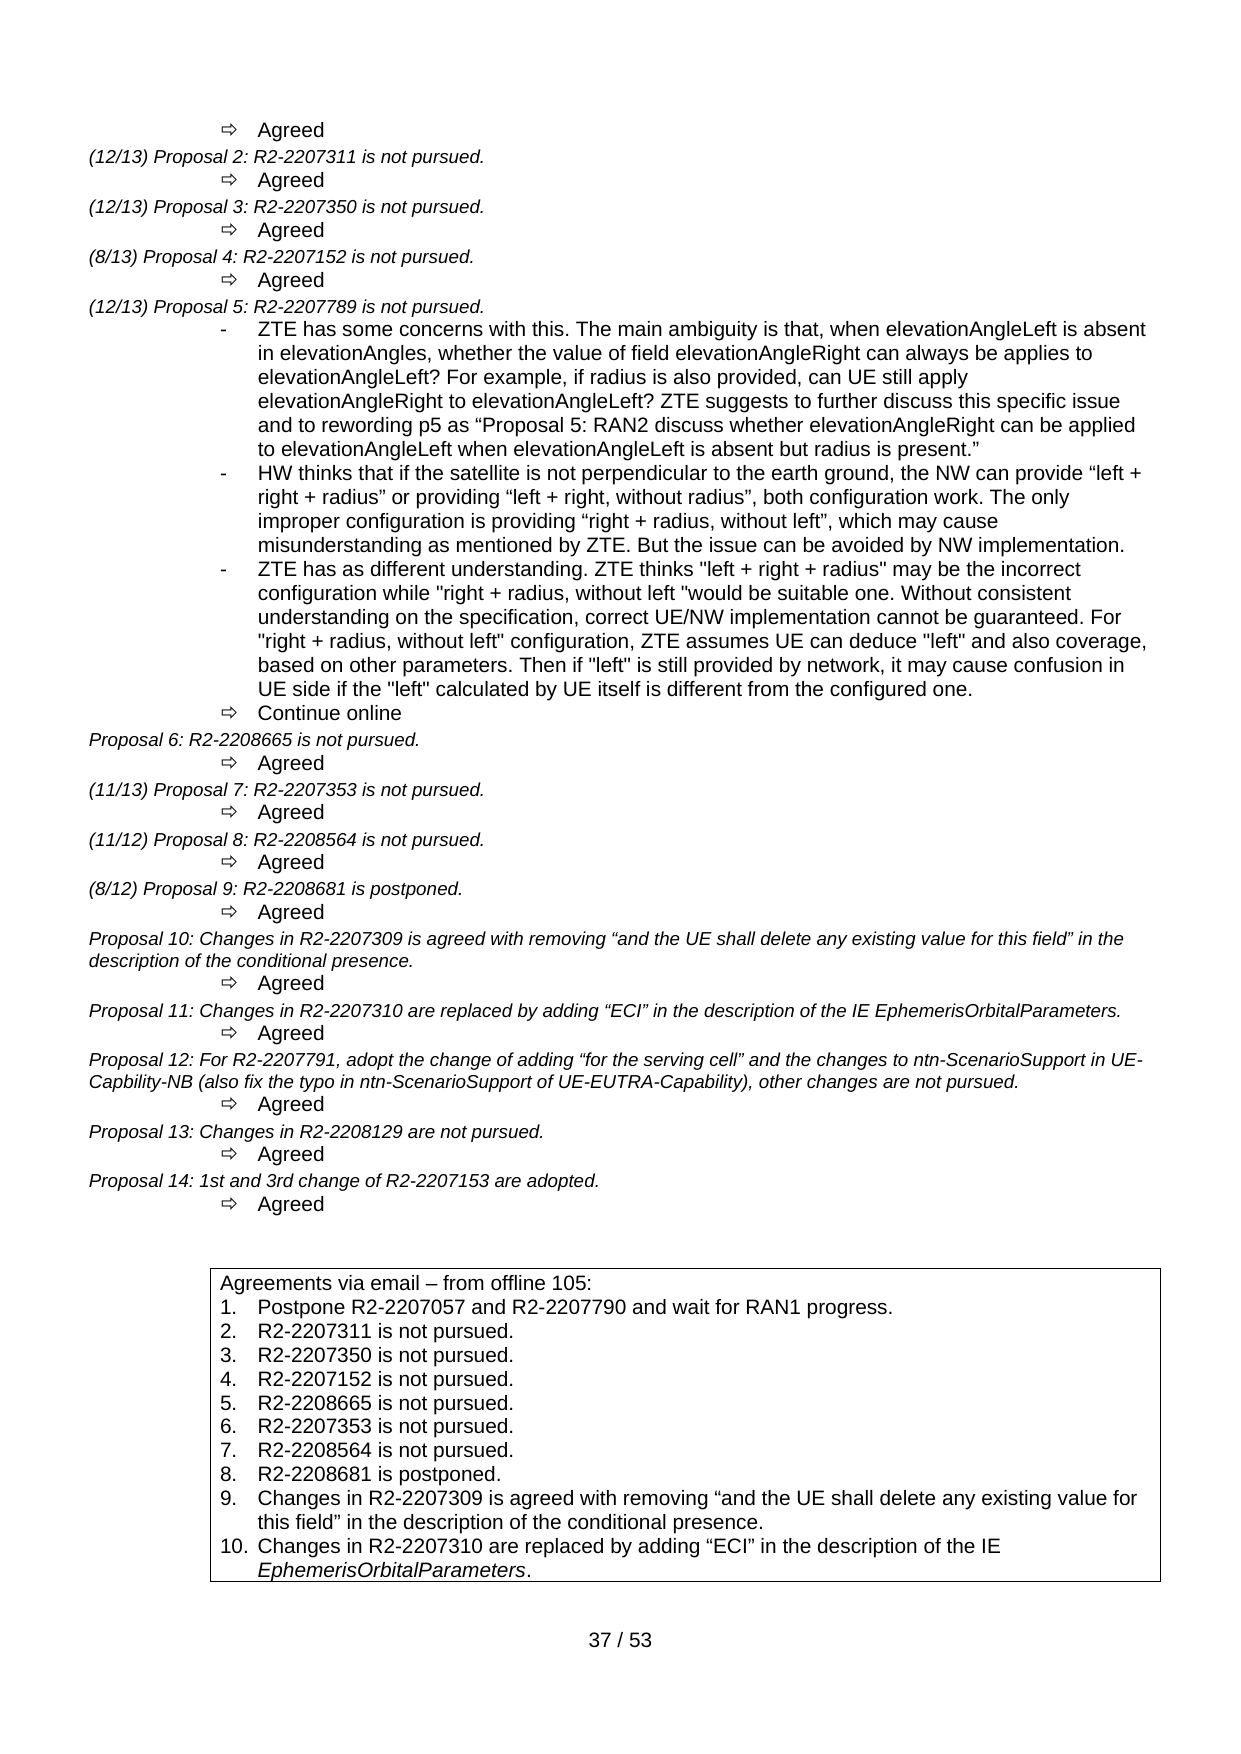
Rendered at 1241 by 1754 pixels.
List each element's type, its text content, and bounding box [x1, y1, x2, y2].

list Agreed [220, 1192, 1152, 1216]
text Proposal 10: Changes in R2-2207309 is agreed with removing “and the UE shall delete any existing value for this field” in the description of the conditional presence. [89, 928, 1152, 971]
list Agreed [220, 1142, 1152, 1166]
list Agreed [220, 118, 1152, 142]
list Agreed [220, 971, 1152, 995]
text Proposal 6: R2-2208665 is not pursued. [89, 729, 1152, 750]
text Proposal 11: Changes in R2-2207310 are replaced by adding “ECI” in the description of the IE EphemerisOrbitalParameters. [89, 999, 1152, 1021]
list Agreed [220, 1021, 1152, 1045]
list R2-2207311 is not pursued. [211, 1315, 1160, 1339]
list R2-2208564 is not pursued. [211, 1435, 1160, 1459]
text Proposal 14: 1st and 3rd change of R2-2207153 are adopted. [89, 1170, 1152, 1192]
text - ZTE has some concerns with this. The main ambiguity is that, when elevationAngleLeft is absent in elevationAngles, whether the value of field elevationAngleRight can always be applies to elevationAngleLeft? For example, if radius is also provided, can UE still apply elevationAngleRight to elevationAngleLeft? ZTE suggests to further discuss this specific issue and to rewording p5 as “Proposal 5: RAN2 discuss whether elevationAngleRight can be applied to elevationAngleLeft when elevationAngleLeft is absent but radius is present.” [220, 317, 1152, 461]
text Proposal 13: Changes in R2-2208129 are not pursued. [89, 1121, 1152, 1142]
list Agreed [220, 1092, 1152, 1116]
text (11/12) Proposal 8: R2-2208564 is not pursued. [89, 828, 1152, 850]
text - HW thinks that if the satellite is not perpendicular to the earth ground, the NW can provide “left + right + radius” or providing “left + right, without radius”, both configuration work. The only improper configuration is providing “right + radius, without left”, which may cause misunderstanding as mentioned by ZTE. But the issue can be avoided by NW implementation. [220, 461, 1152, 557]
list Changes in R2-2207310 are replaced by adding “ECI” in the description of the IE EphemerisOrbitalParameters. [211, 1531, 1160, 1581]
list Agreed [220, 218, 1152, 242]
list R2-2207152 is not pursued. [211, 1363, 1160, 1387]
list Changes in R2-2207309 is agreed with removing “and the UE shall delete any existing value for this field” in the description of the conditional presence. [211, 1483, 1160, 1531]
text (8/12) Proposal 9: R2-2208681 is postponed. [89, 878, 1152, 900]
list Agreed [220, 168, 1152, 192]
text Agreements via email – from offline 105: [211, 1269, 1160, 1291]
list Continue online [220, 701, 1152, 725]
list Agreed [220, 850, 1152, 874]
text Proposal 12: For R2-2207791, adopt the change of adding “for the serving cell” and the changes to ntn-ScenarioSupport in UE-Capbility-NB (also fix the typo in ntn-ScenarioSupport of UE-EUTRA-Capability), other changes are not pursued. [89, 1049, 1152, 1092]
text (12/13) Proposal 3: R2-2207350 is not pursued. [89, 196, 1152, 218]
text (11/13) Proposal 7: R2-2207353 is not pursued. [89, 779, 1152, 800]
list Agreed [220, 750, 1152, 774]
text - ZTE has as different understanding. ZTE thinks "left + right + radius" may be the incorrect configuration while "right + radius, without left "would be suitable one. Without consistent understanding on the specification, correct UE/NW implementation cannot be guaranteed. For "right + radius, without left" configuration, ZTE assumes UE can deduce "left" and also coverage, based on other parameters. Then if "left" is still provided by network, it may cause confusion in UE side if the "left" calculated by UE itself is different from the configured one. [220, 557, 1152, 701]
list Agreed [220, 900, 1152, 924]
text (12/13) Proposal 2: R2-2207311 is not pursued. [89, 146, 1152, 168]
list R2-2208665 is not pursued. [211, 1387, 1160, 1411]
list Agreed [220, 267, 1152, 292]
list Postpone R2-2207057 and R2-2207790 and wait for RAN1 progress. [211, 1291, 1160, 1315]
text (8/13) Proposal 4: R2-2207152 is not pursued. [89, 246, 1152, 267]
list R2-2208681 is postponed. [211, 1459, 1160, 1483]
list R2-2207353 is not pursued. [211, 1411, 1160, 1435]
list Agreed [220, 800, 1152, 824]
text (12/13) Proposal 5: R2-2207789 is not pursued. [89, 296, 1152, 317]
list R2-2207350 is not pursued. [211, 1339, 1160, 1363]
